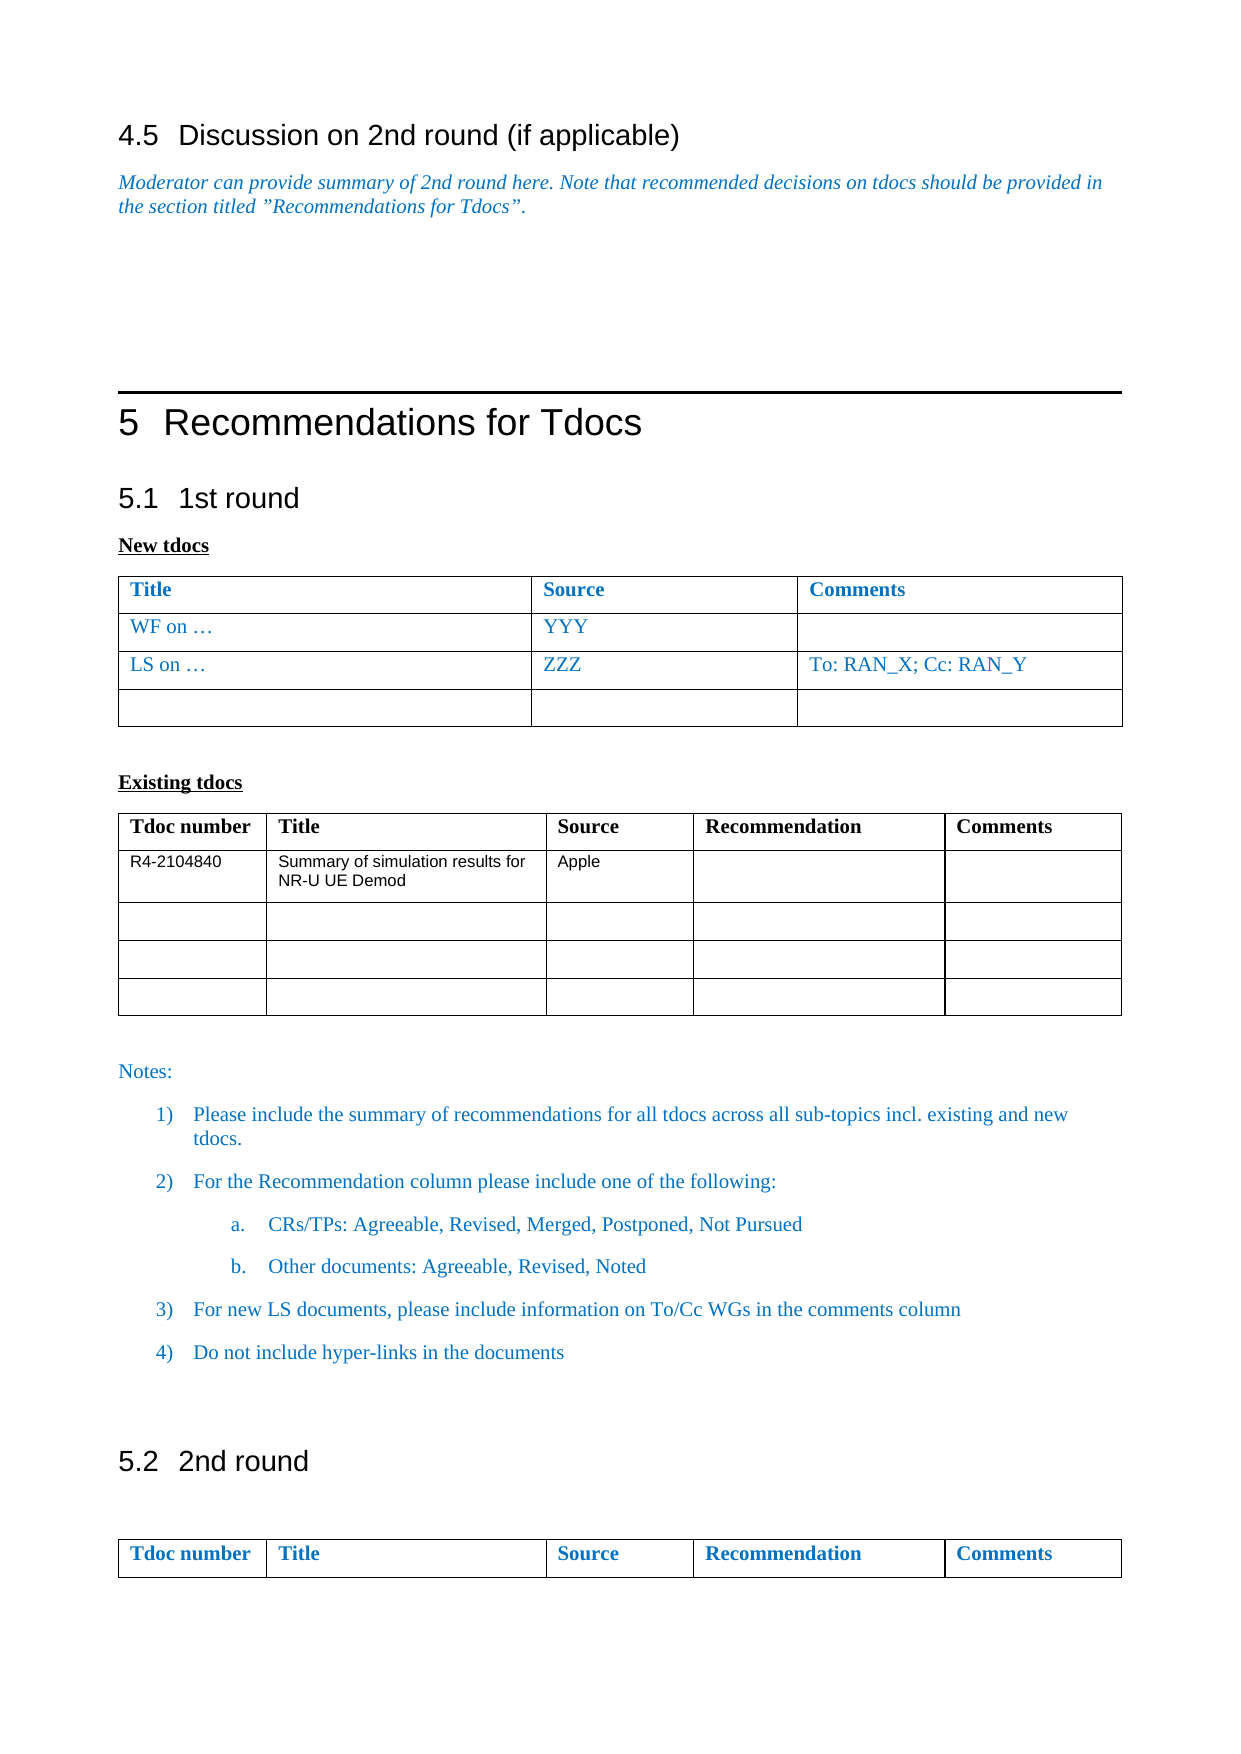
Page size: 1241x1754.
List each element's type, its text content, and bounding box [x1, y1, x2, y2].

table_cell [694, 979, 944, 1015]
table_cell [119, 979, 266, 1015]
table_cell YYY [532, 614, 797, 651]
table_cell R4-2104840 [119, 851, 266, 902]
table_header Source [532, 577, 797, 613]
table_header Title [267, 814, 546, 850]
table_header Recommendation [694, 814, 944, 850]
table_cell [798, 690, 1122, 726]
table_header Comments [798, 577, 1122, 613]
subtitle Discussion on 2nd round (if applicable) [118, 118, 1122, 152]
table_cell LS on … [119, 652, 531, 688]
table_header Tdoc number [119, 1540, 266, 1577]
table_header Source [547, 1540, 693, 1577]
list CRs/TPs: Agreeable, Revised, Merged, Postponed, Not Pursued [231, 1211, 1122, 1236]
text Notes: [118, 1059, 1122, 1083]
text New tdocs [118, 533, 1122, 557]
table_cell [547, 941, 693, 977]
text Existing tdocs [118, 770, 1122, 794]
table_cell [798, 614, 1122, 651]
table_cell [267, 903, 546, 940]
table_cell [267, 941, 546, 977]
table_cell Summary of simulation results for NR-U UE Demod [267, 851, 546, 902]
table_header Comments [946, 1540, 1121, 1577]
table_cell [946, 941, 1121, 977]
list For new LS documents, please include information on To/Cc WGs in the comments column [156, 1297, 1122, 1321]
list Other documents: Agreeable, Revised, Noted [231, 1254, 1122, 1278]
subtitle 1st round [118, 481, 1122, 514]
table_header Recommendation [694, 1540, 944, 1577]
table_header Title [119, 577, 531, 613]
list Do not include hyper-links in the documents [156, 1340, 1122, 1364]
table_header Title [267, 1540, 546, 1577]
table_cell [946, 903, 1121, 940]
table_cell [694, 903, 944, 940]
table_cell To: RAN_X; Cc: RAN_Y [798, 652, 1122, 688]
table_cell [946, 851, 1121, 902]
table_cell [532, 690, 797, 726]
table_header Comments [946, 814, 1121, 850]
table_cell [119, 903, 266, 940]
list For the Recommendation column please include one of the following: [156, 1169, 1122, 1193]
table_cell [946, 979, 1121, 1015]
table_cell [694, 851, 944, 902]
subtitle Recommendations for Tdocs [118, 394, 1122, 443]
table_cell [547, 979, 693, 1015]
table_cell WF on … [119, 614, 531, 651]
table_cell [547, 903, 693, 940]
table_cell Apple [547, 851, 693, 902]
subtitle 2nd round [118, 1444, 1122, 1478]
table_cell [119, 941, 266, 977]
table_cell [694, 941, 944, 977]
table_header Source [547, 814, 693, 850]
table_cell [267, 979, 546, 1015]
list Please include the summary of recommendations for all tdocs across all sub-topics incl. existing and new tdocs. [156, 1102, 1122, 1150]
table_cell [119, 690, 531, 726]
table_cell ZZZ [532, 652, 797, 688]
table_header Tdoc number [119, 814, 266, 850]
text Moderator can provide summary of 2nd round here. Note that recommended decisions on tdocs should be provided in the section titled ”Recommendations for Tdocs”. [118, 170, 1122, 218]
